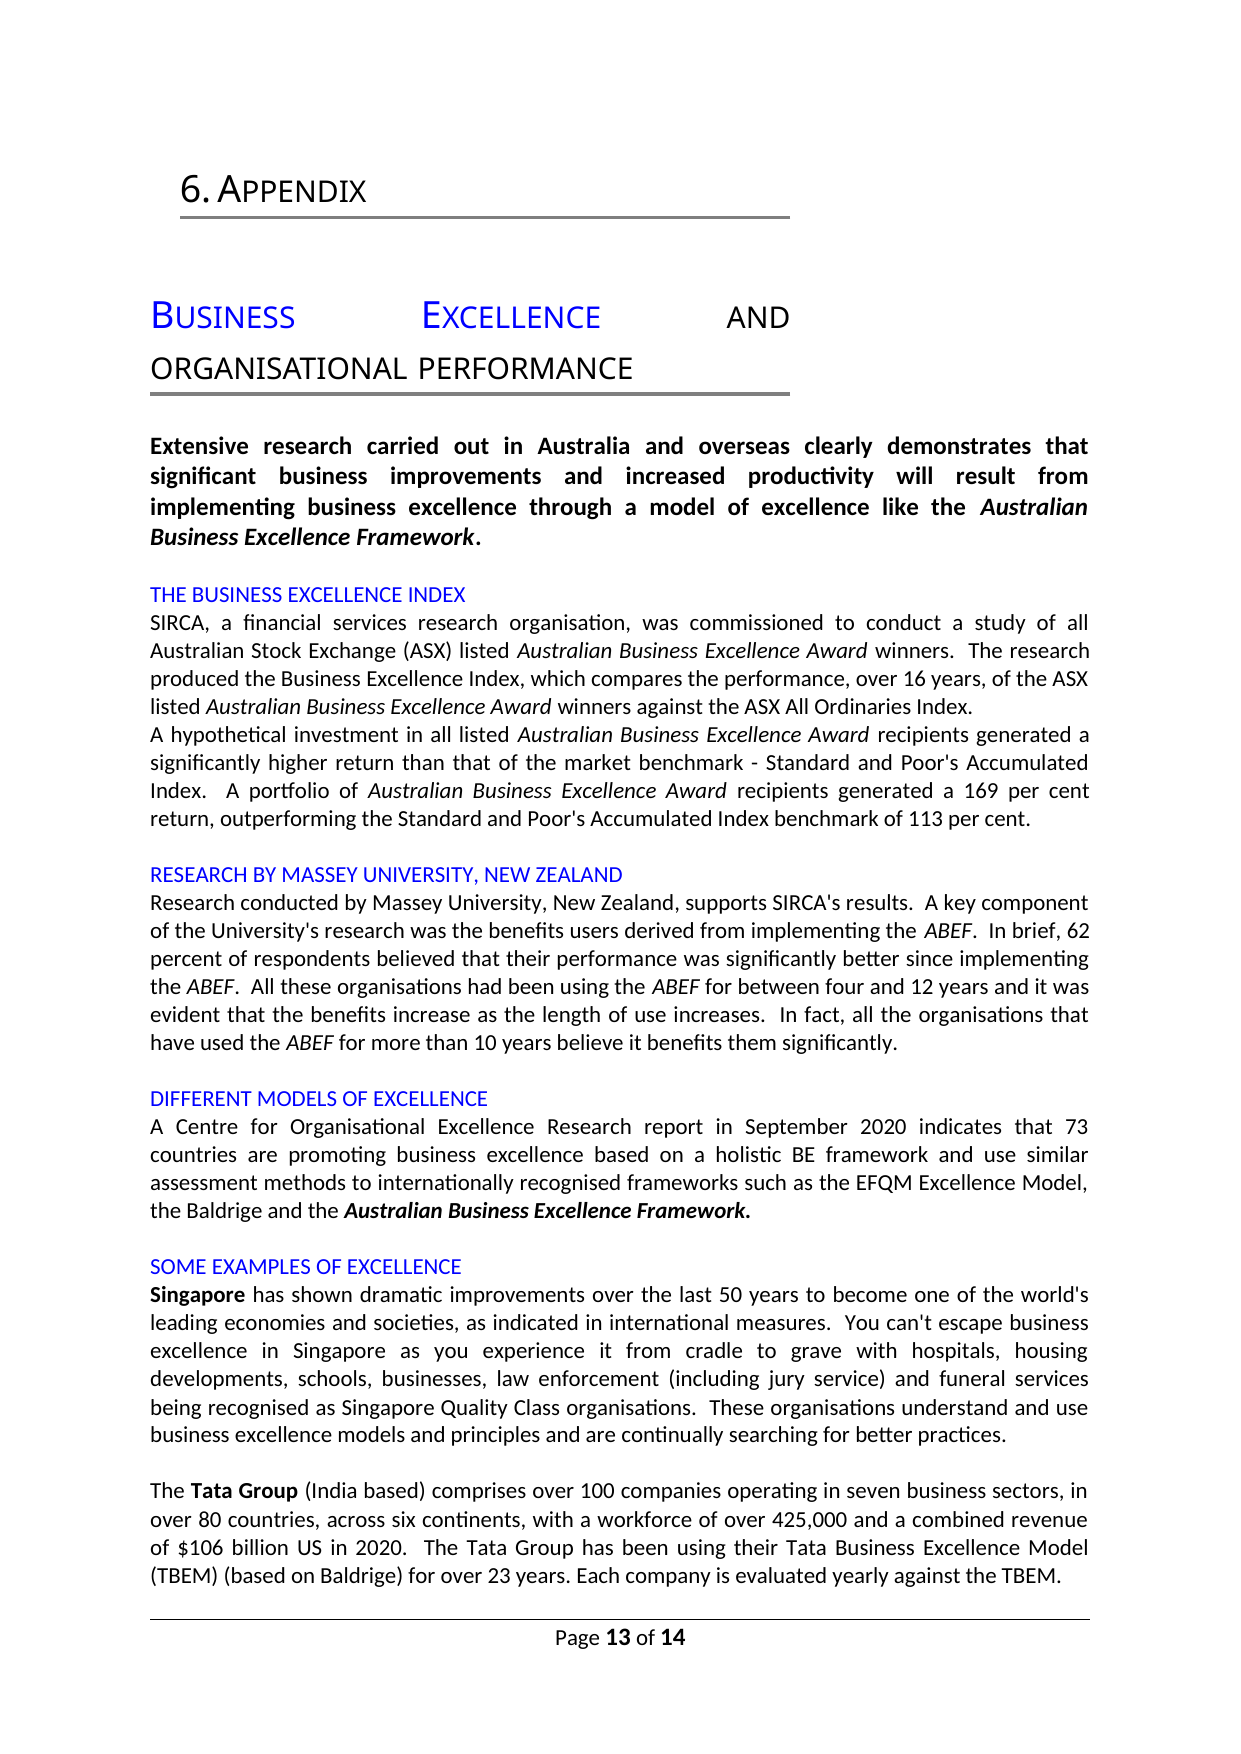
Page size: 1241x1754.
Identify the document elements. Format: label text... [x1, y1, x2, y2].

text A hypothetical investment in all listed Australian Business Excellence Award recipients generated a significantly higher return than that of the market benchmark - Standard and Poor's Accumulated Index. A portfolio of Australian Business Excellence Award recipients generated a 169 per cent return, outperforming the Standard and Poor's Accumulated Index benchmark of 113 per cent. [150, 720, 1090, 832]
text Singapore has shown dramatic improvements over the last 50 years to become one of the world's leading economies and societies, as indicated in international measures. You can't escape business excellence in Singapore as you experience it from cradle to grave with hospitals, housing developments, schools, businesses, law enforcement (including jury service) and funeral services being recognised as Singapore Quality Class organisations. These organisations understand and use business excellence models and principles and are continually searching for better practices. [150, 1281, 1090, 1449]
text Research conducted by Massey University, New Zealand, supports SIRCA's results. A key component of the University's research was the benefits users derived from implementing the ABEF. In brief, 62 percent of respondents believed that their performance was significantly better since implementing the ABEF. All these organisations had been using the ABEF for between four and 12 years and it was evident that the benefits increase as the length of use increases. In fact, all the organisations that have used the ABEF for more than 10 years believe it benefits them significantly. [150, 888, 1090, 1056]
subtitle Business Excellence and organisational performance [150, 288, 790, 392]
text A Centre for Organisational Excellence Research report in September 2020 indicates that 73 countries are promoting business excellence based on a holistic BE framework and use similar assessment methods to internationally recognised frameworks such as the EFQM Excellence Model, the Baldrige and the Australian Business Excellence Framework. [150, 1112, 1090, 1224]
text RESEARCH BY MASSEY UNIVERSITY, NEW ZEALAND [150, 860, 1090, 888]
subtitle Appendix [179, 162, 790, 219]
text SOME EXAMPLES OF EXCELLENCE [150, 1252, 1090, 1281]
text The Tata Group (India based) comprises over 100 companies operating in seven business sectors, in over 80 countries, across six continents, with a workforce of over 425,000 and a combined revenue of $106 billion US in 2020. The Tata Group has been using their Tata Business Excellence Model (TBEM) (based on Baldrige) for over 23 years. Each company is evaluated yearly against the TBEM. [150, 1477, 1090, 1589]
text SIRCA, a financial services research organisation, was commissioned to conduct a study of all Australian Stock Exchange (ASX) listed Australian Business Excellence Award winners. The research produced the Business Excellence Index, which compares the performance, over 16 years, of the ASX listed Australian Business Excellence Award winners against the ASX All Ordinaries Index. [150, 608, 1090, 720]
text THE BUSINESS EXCELLENCE INDEX [150, 580, 1090, 608]
text DIFFERENT MODELS OF EXCELLENCE [150, 1084, 1090, 1112]
text Extensive research carried out in Australia and overseas clearly demonstrates that significant business improvements and increased productivity will result from implementing business excellence through a model of excellence like the Australian Business Excellence Framework. [150, 430, 1090, 552]
